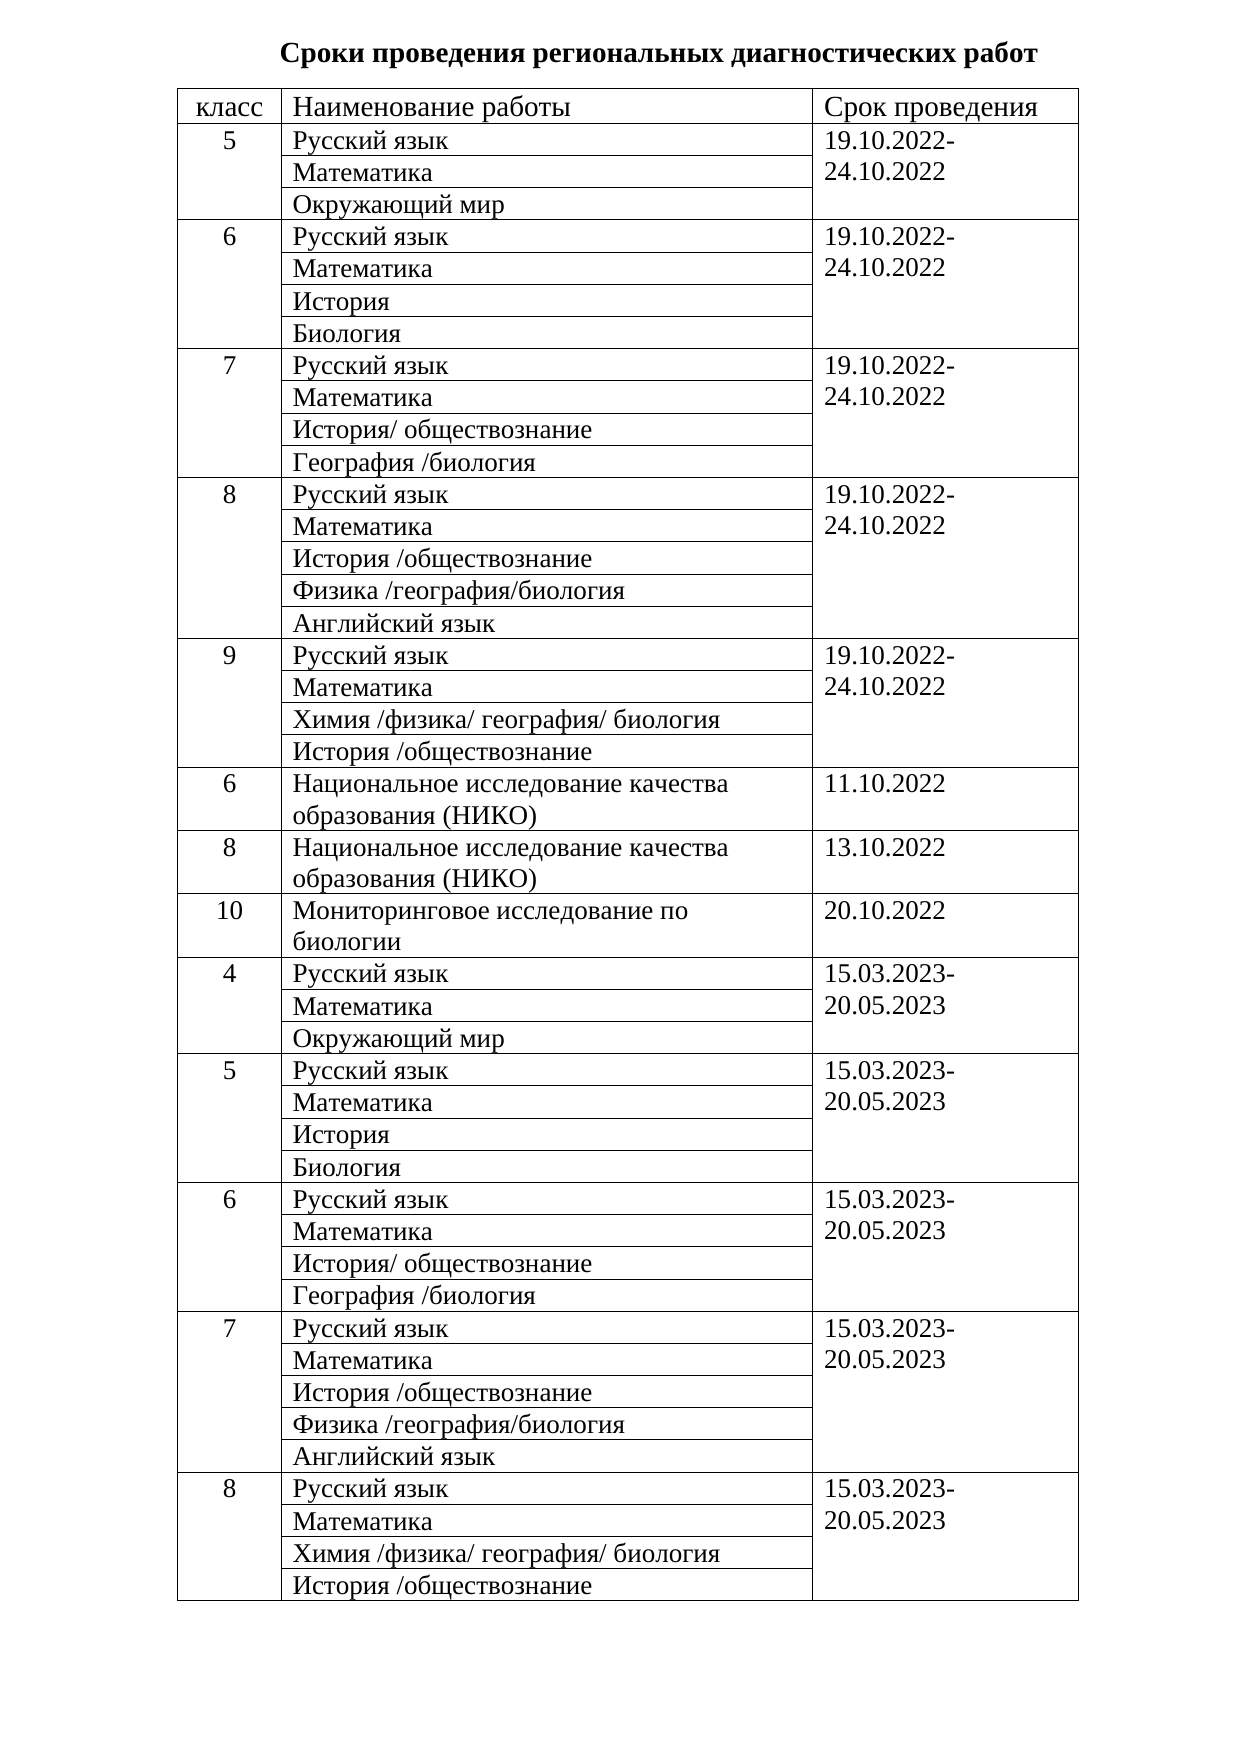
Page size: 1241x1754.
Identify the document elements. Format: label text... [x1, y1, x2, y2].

table_header класс [178, 89, 281, 123]
table_cell История /обществознание [282, 542, 812, 573]
table_cell 13.10.2022 [813, 831, 1078, 893]
table_cell История/ обществознание [282, 414, 812, 445]
table_cell История /обществознание [282, 735, 812, 767]
table_cell Русский язык [282, 639, 812, 670]
table_cell 15.03.2023-20.05.2023 [813, 1312, 1078, 1472]
table_cell Математика [282, 381, 812, 412]
table_cell Национальное исследование качества образования (НИКО) [282, 768, 812, 830]
table_cell Английский язык [282, 607, 812, 638]
table_cell 5 [178, 1054, 281, 1182]
table_cell Русский язык [282, 1312, 812, 1343]
table_cell 11.10.2022 [813, 768, 1078, 830]
table_cell 6 [178, 768, 281, 830]
table_cell Математика [282, 1344, 812, 1375]
table_cell Русский язык [282, 958, 812, 989]
table_cell 4 [178, 958, 281, 1053]
table_cell История /обществознание [282, 1376, 812, 1407]
table_cell Русский язык [282, 349, 812, 380]
table_cell 15.03.2023-20.05.2023 [813, 1054, 1078, 1182]
table_cell 6 [178, 1183, 281, 1311]
table_cell Химия /физика/ география/ биология [282, 1537, 812, 1568]
table_cell 5 [178, 124, 281, 219]
table_cell Математика [282, 156, 812, 187]
table_cell Математика [282, 253, 812, 284]
table_cell 8 [178, 831, 281, 893]
table_cell 15.03.2023-20.05.2023 [813, 1183, 1078, 1311]
table_cell Мониторинговое исследование по биологии [282, 894, 812, 957]
table_cell 20.10.2022 [813, 894, 1078, 957]
table_cell Окружающий мир [282, 188, 812, 219]
table_cell Химия /физика/ география/ биология [282, 703, 812, 734]
table_cell Физика /география/биология [282, 1408, 812, 1439]
table_cell Математика [282, 671, 812, 702]
table_cell 15.03.2023-20.05.2023 [813, 958, 1078, 1053]
table_cell Русский язык [282, 220, 812, 252]
table_cell История [282, 285, 812, 316]
table_cell История /обществознание [282, 1569, 812, 1600]
table_cell География /биология [282, 1280, 812, 1311]
table_cell Русский язык [282, 124, 812, 155]
table_cell 19.10.2022-24.10.2022 [813, 349, 1078, 477]
table_cell 7 [178, 349, 281, 477]
table_cell Математика [282, 1086, 812, 1117]
table_cell География /биология [282, 446, 812, 477]
table_cell 8 [178, 478, 281, 638]
table_cell Английский язык [282, 1440, 812, 1472]
table_cell Русский язык [282, 478, 812, 509]
table_cell 8 [178, 1473, 281, 1600]
table_cell Окружающий мир [282, 1022, 812, 1053]
table_cell 19.10.2022-24.10.2022 [813, 478, 1078, 638]
table_cell Математика [282, 1505, 812, 1536]
table_cell Математика [282, 1215, 812, 1246]
table_cell 19.10.2022-24.10.2022 [813, 220, 1078, 348]
table_cell Русский язык [282, 1473, 812, 1504]
table_cell Математика [282, 990, 812, 1021]
table_cell Биология [282, 317, 812, 348]
table_cell Биология [282, 1151, 812, 1182]
table_cell 19.10.2022-24.10.2022 [813, 639, 1078, 767]
text Сроки проведения региональных диагностических работ [177, 35, 1152, 69]
table_cell Математика [282, 510, 812, 541]
table_header Срок проведения [813, 89, 1078, 123]
table_cell 6 [178, 220, 281, 348]
table_cell История/ обществознание [282, 1247, 812, 1278]
table_cell Русский язык [282, 1183, 812, 1214]
table_cell Физика /география/биология [282, 575, 812, 606]
table_header Наименование работы [282, 89, 812, 123]
table_cell История [282, 1119, 812, 1150]
table_cell 19.10.2022-24.10.2022 [813, 124, 1078, 219]
table_cell 9 [178, 639, 281, 767]
table_cell 15.03.2023-20.05.2023 [813, 1473, 1078, 1600]
table_cell 10 [178, 894, 281, 957]
table_cell Русский язык [282, 1054, 812, 1085]
table_cell 7 [178, 1312, 281, 1472]
table_cell Национальное исследование качества образования (НИКО) [282, 831, 812, 893]
